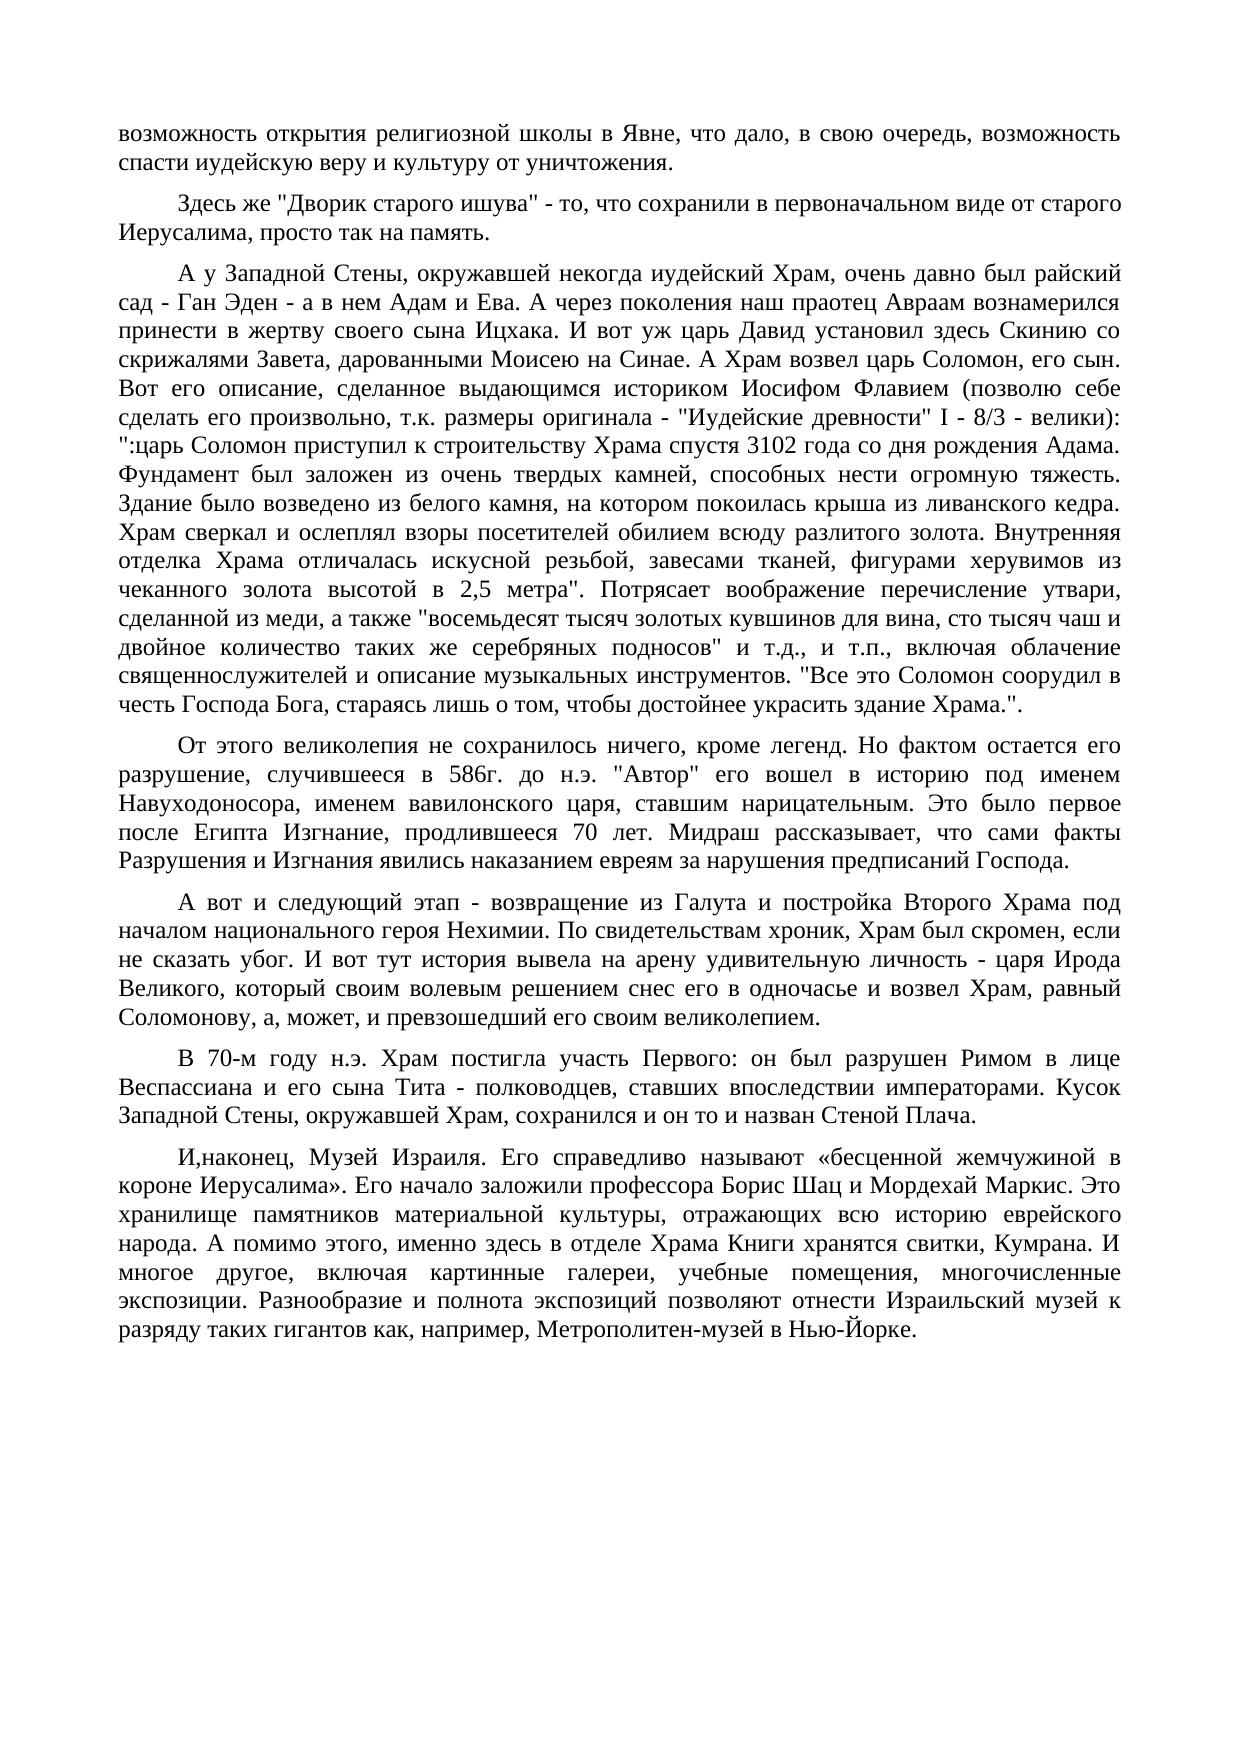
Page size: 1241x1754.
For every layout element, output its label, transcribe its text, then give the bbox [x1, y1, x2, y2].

text От этого великолепия не сохранилось ничего, кроме легенд. Но фактом остается его разрушение, случившееся в 586г. до н.э. "Автор" его вошел в историю под именем Навуходоносора, именем вавилонского царя, ставшим нарицательным. Это было первое после Египта Изгнание, продлившееся 70 лет. Мидраш рассказывает, что сами факты Разрушения и Изгнания явились наказанием евреям за нарушения предписаний Господа. [118, 731, 1122, 874]
text А у Западной Стены, окружавшей некогда иудейский Храм, очень давно был райский сад - Ган Эден - а в нем Адам и Ева. А через поколения наш праотец Авраам вознамерился принести в жертву своего сына Ицхака. И вот уж царь Давид установил здесь Скинию со скрижалями Завета, дарованными Моисею на Синае. А Храм возвел царь Соломон, его сын. Вот его описание, сделанное выдающимся историком Иосифом Флавием (позволю себе сделать его произвольно, т.к. размеры оригинала - "Иудейские древности" I - 8/3 - велики): ":царь Соломон приступил к строительству Храма спустя 3102 года со дня рождения Адама. Фундамент был заложен из очень твердых камней, способных нести огромную тяжесть. Здание было возведено из белого камня, на котором покоилась крыша из ливанского кедра. Храм сверкал и ослеплял взоры посетителей обилием всюду разлитого золота. Внутренняя отделка Храма отличалась искусной резьбой, завесами тканей, фигурами херувимов из чеканного золота высотой в 2,5 метра". Потрясает воображение перечисление утвари, сделанной из меди, а также "восемьдесят тысяч золотых кувшинов для вина, сто тысяч чаш и двойное количество таких же серебряных подносов" и т.д., и т.п., включая облачение священнослужителей и описание музыкальных инструментов. "Все это Соломон соорудил в честь Господа Бога, стараясь лишь о том, чтобы достойнее украсить здание Храма.". [118, 258, 1122, 718]
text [118, 118, 1122, 176]
text Здесь же "Дворик старого ишува" - то, что сохранили в первоначальном виде от старого Иерусалима, просто так на память. [118, 188, 1122, 246]
text А вот и следующий этап - возвращение из Галута и постройка Второго Храма под началом национального героя Нехимии. По свидетельствам хроник, Храм был скромен, если не сказать убог. И вот тут история вывела на арену удивительную личность - царя Ирода Великого, который своим волевым решением снес его в одночасье и возвел Храм, равный Соломонову, а, может, и превзошедший его своим великолепием. [118, 887, 1122, 1031]
text И,наконец, Музей Израиля. Его справедливо называют «бесценной жемчужиной в короне Иерусалима». Его начало заложили профессора Борис Шац и Мордехай Маркис. Это хранилище памятников материальной культуры, отражающих всю историю еврейского народа. А помимо этого, именно здесь в отделе Храма Книги хранятся свитки, Кумрана. И многое другое, включая картинные галереи, учебные помещения, многочисленные экспозиции. Разнообразие и полнота экспозиций позволяют отнести Израильский музей к разряду таких гигантов как, например, Метрополитен-музей в Нью-Йорке. [118, 1142, 1122, 1343]
text В 70-м году н.э. Храм постигла участь Первого: он был разрушен Римом в лице Веспассиана и его сына Тита - полководцев, ставших впоследствии императорами. Кусок Западной Стены, окружавшей Храм, сохранился и он то и назван Стеной Плача. [118, 1043, 1122, 1129]
